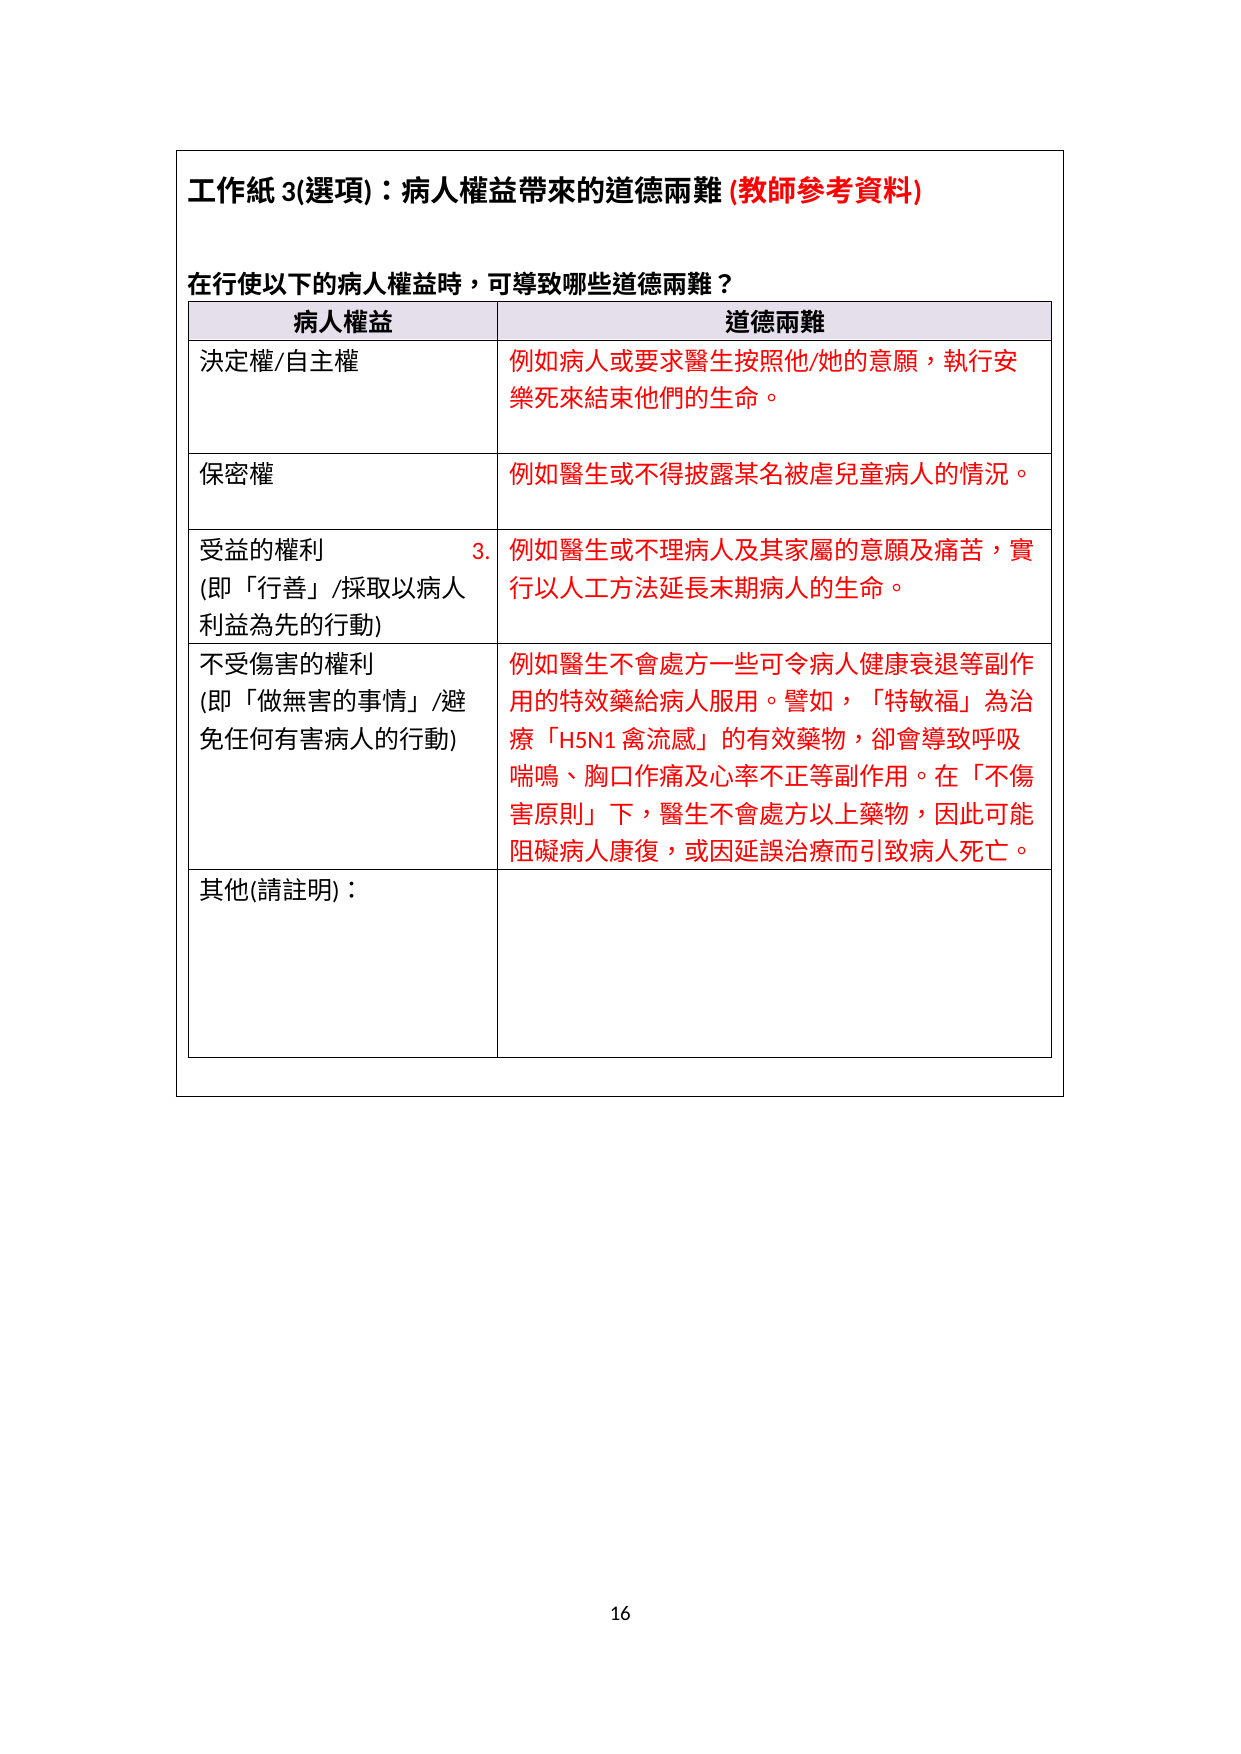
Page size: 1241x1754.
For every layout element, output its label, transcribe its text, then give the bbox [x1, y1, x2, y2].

table_header 工作紙3(選項)：病人權益帶來的道德兩難 (教師參考資料) 在行使以下的病人權益時，可導致哪些道德兩難？ [177, 151, 1063, 1096]
